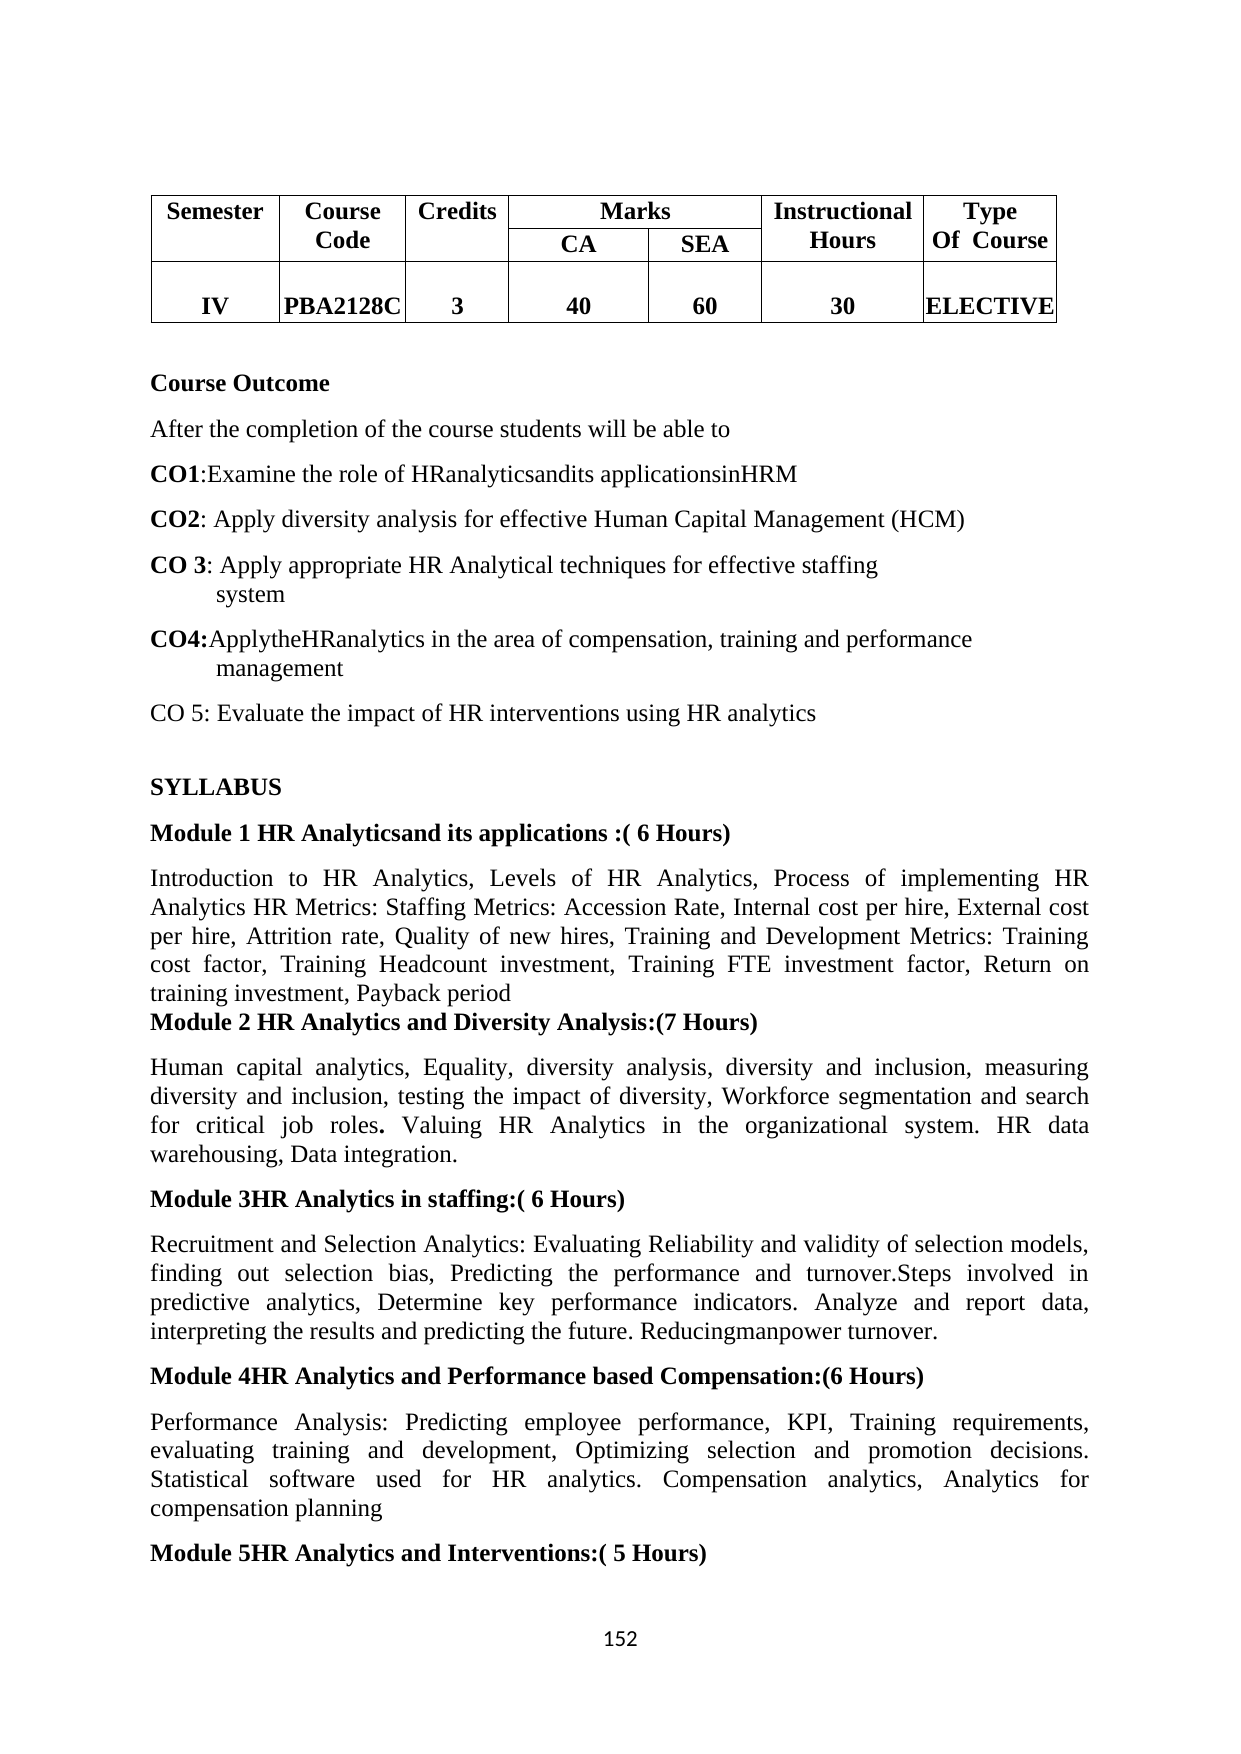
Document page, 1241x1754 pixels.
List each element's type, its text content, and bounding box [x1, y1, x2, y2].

text Module 5HR Analytics and Interventions:( 5 Hours) [150, 1538, 1090, 1567]
text Introduction to HR Analytics, Levels of HR Analytics, Process of implementing HR Analytics HR Metrics: Staffing Metrics: Accession Rate, Internal cost per hire, External cost per hire, Attrition rate, Quality of new hires, Training and Development Metrics: Training cost factor, Training Headcount investment, Training FTE investment factor, Return on training investment, Payback period [150, 863, 1090, 1007]
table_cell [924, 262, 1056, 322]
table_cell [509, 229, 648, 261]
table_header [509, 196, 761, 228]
text Module 4HR Analytics and Performance based Compensation:(6 Hours) [150, 1361, 1090, 1390]
text Performance Analysis: Predicting employee performance, KPI, Training requirements, evaluating training and development, Optimizing selection and promotion decisions. Statistical software used for HR analytics. Compensation analytics, Analytics for compensation planning [150, 1407, 1090, 1522]
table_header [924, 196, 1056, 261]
text Module 1 HR Analyticsand its applications :( 6 Hours) [150, 818, 1090, 847]
text CO4:ApplytheHRanalytics in the area of compensation, training and performance management [150, 624, 1090, 682]
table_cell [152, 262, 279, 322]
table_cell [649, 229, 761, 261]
text Course Outcome [150, 368, 1090, 397]
text CO1:Examine the role of HRanalyticsandits applicationsinHRM [150, 459, 1090, 488]
text SYLLABUS [150, 772, 1090, 801]
text Module 2 HR Analytics and Diversity Analysis:(7 Hours) [150, 1007, 1090, 1036]
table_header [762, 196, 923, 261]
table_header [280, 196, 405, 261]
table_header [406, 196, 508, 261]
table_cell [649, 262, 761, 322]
text CO 3: Apply appropriate HR Analytical techniques for effective staffing system [150, 550, 938, 607]
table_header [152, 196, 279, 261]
text After the completion of the course students will be able to [150, 414, 1090, 442]
text Module 3HR Analytics in staffing:( 6 Hours) [150, 1184, 1090, 1213]
text CO2: Apply diversity analysis for effective Human Capital Management (HCM) [150, 504, 1090, 533]
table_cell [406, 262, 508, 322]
text Human capital analytics, Equality, diversity analysis, diversity and inclusion, measuring diversity and inclusion, testing the impact of diversity, Workforce segmentation and search for critical job roles. Valuing HR Analytics in the organizational system. HR data warehousing, Data integration. [150, 1052, 1090, 1167]
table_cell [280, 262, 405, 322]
text Recruitment and Selection Analytics: Evaluating Reliability and validity of selection models, finding out selection bias, Predicting the performance and turnover.Steps involved in predictive analytics, Determine key performance indicators. Analyze and report data, interpreting the results and predicting the future. Reducingmanpower turnover. [150, 1229, 1090, 1344]
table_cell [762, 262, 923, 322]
text CO 5: Evaluate the impact of HR interventions using HR analytics [150, 698, 862, 727]
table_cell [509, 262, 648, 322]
